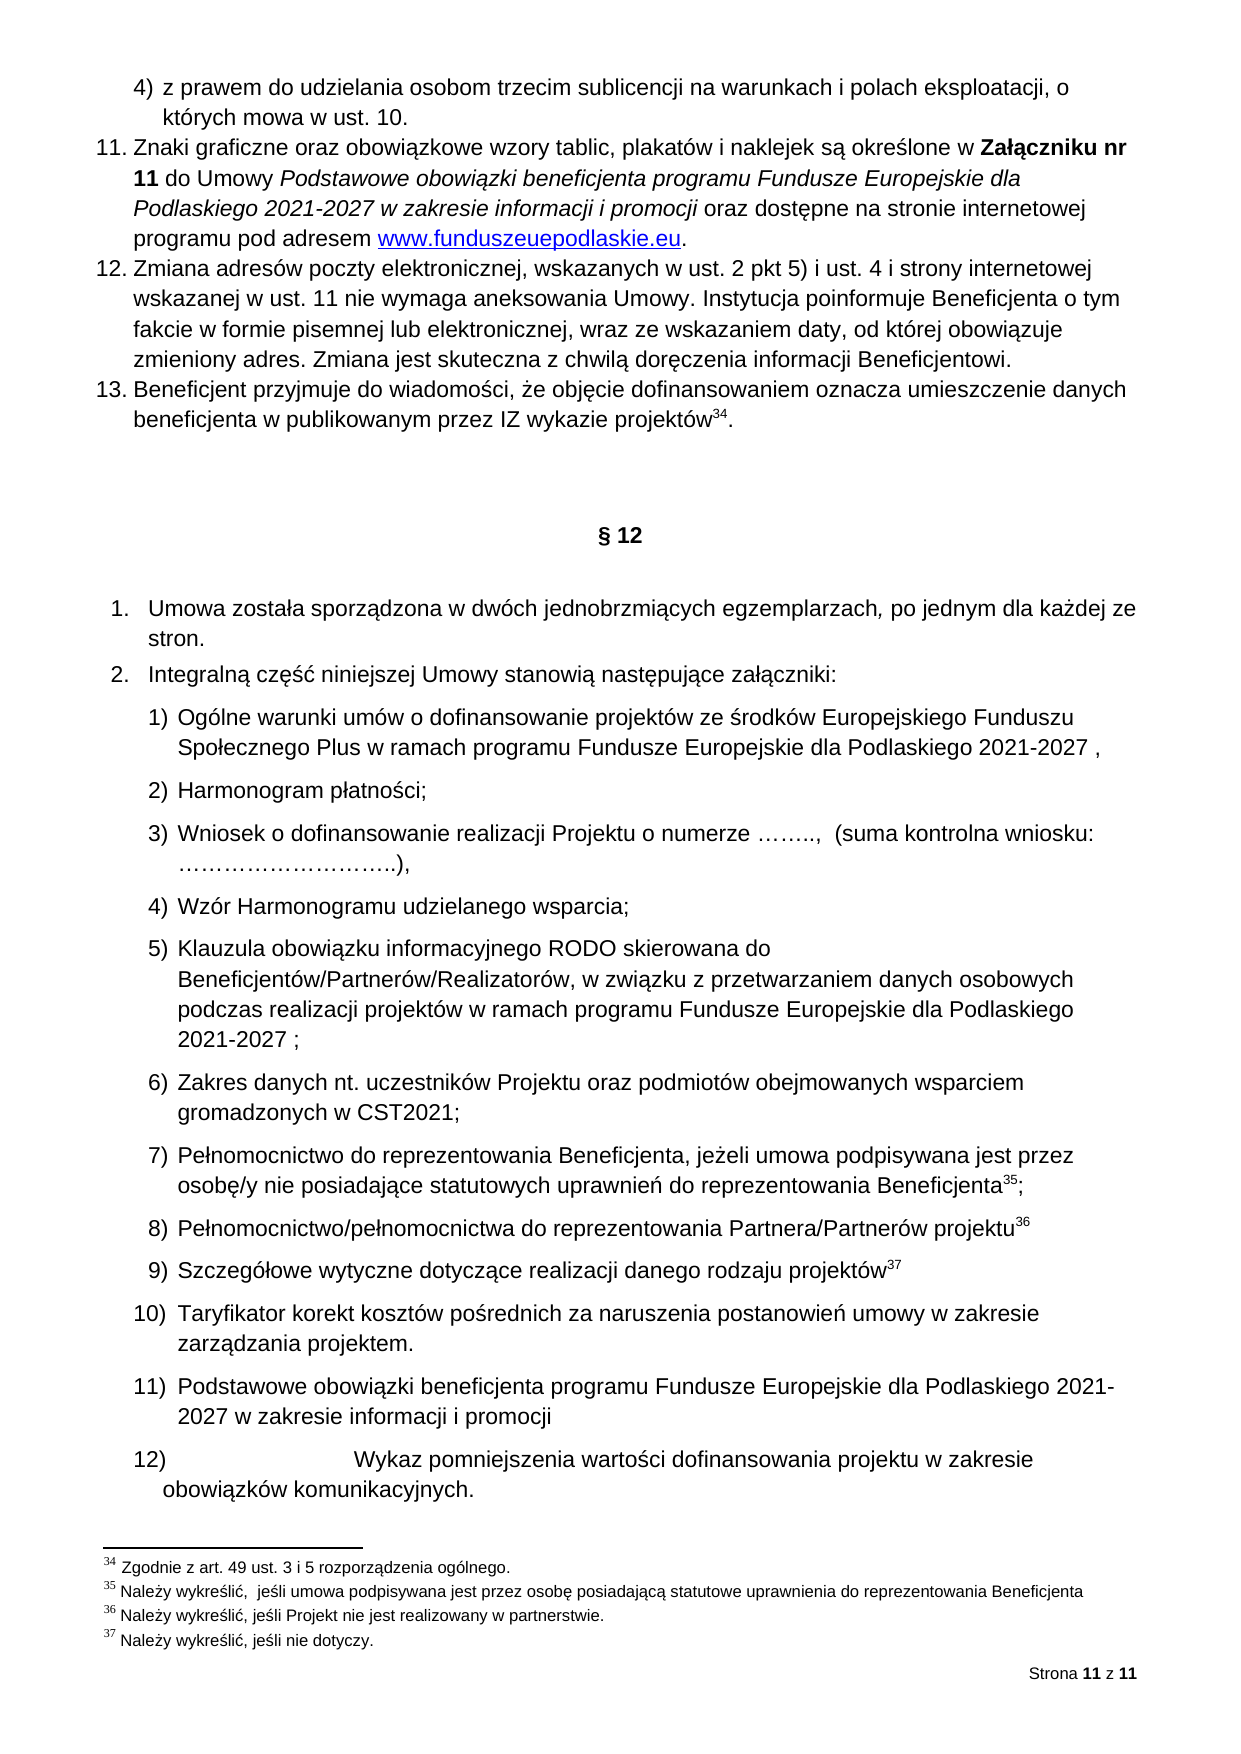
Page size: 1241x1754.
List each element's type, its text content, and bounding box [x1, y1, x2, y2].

list Ogólne warunki umów o dofinansowanie projektów ze środków Europejskiego Funduszu Społecznego Plus w ramach programu Fundusze Europejskie dla Podlaskiego 2021-2027 , [148, 704, 1137, 761]
list Klauzula obowiązku informacyjnego RODO skierowana do Beneficjentów/Partnerów/Realizatorów, w związku z przetwarzaniem danych osobowych podczas realizacji projektów w ramach programu Fundusze Europejskie dla Podlaskiego 2021-2027 ; [148, 935, 1137, 1052]
list Umowa została sporządzona w dwóch jednobrzmiących egzemplarzach, po jednym dla każdej ze stron. [110, 595, 1137, 651]
list Taryfikator korekt kosztów pośrednich za naruszenia postanowień umowy w zakresie zarządzania projektem. [133, 1300, 1137, 1356]
list Wzór Harmonogramu udzielanego wsparcia; [148, 893, 1137, 919]
list Szczegółowe wytyczne dotyczące realizacji danego rodzaju projektów [148, 1257, 1137, 1283]
list z prawem do udzielania osobom trzecim sublicencji na warunkach i polach eksploatacji, o których mowa w ust. 10. [133, 74, 1137, 130]
list Zakres danych nt. uczestników Projektu oraz podmiotów obejmowanych wsparciem gromadzonych w CST2021; [148, 1069, 1137, 1125]
list Wykaz pomniejszenia wartości dofinansowania projektu w zakresie obowiązków komunikacyjnych. [133, 1446, 1137, 1502]
list Podstawowe obowiązki beneficjenta programu Fundusze Europejskie dla Podlaskiego 2021-2027 w zakresie informacji i promocji [133, 1373, 1137, 1429]
list Harmonogram płatności; [148, 777, 1137, 803]
list Pełnomocnictwo do reprezentowania Beneficjenta, jeżeli umowa podpisywana jest przez osobę/y nie posiadające statutowych uprawnień do reprezentowania Beneficjenta; [148, 1142, 1137, 1198]
list Integralną część niniejszej Umowy stanowią następujące załączniki: [110, 661, 1137, 688]
list Znaki graficzne oraz obowiązkowe wzory tablic, plakatów i naklejek są określone w Załączniku nr 11 do Umowy Podstawowe obowiązki beneficjenta programu Fundusze Europejskie dla Podlaskiego 2021-2027 w zakresie informacji i promocji oraz dostępne na stronie internetowej programu pod adresem www.funduszeuepodlaskie.eu. [96, 134, 1137, 251]
text § 12 [103, 522, 1137, 548]
list Pełnomocnictwo/pełnomocnictwa do reprezentowania Partnera/Partnerów projektu [148, 1214, 1137, 1241]
list Zmiana adresów poczty elektronicznej, wskazanych w ust. 2 pkt 5) i ust. 4 i strony internetowej wskazanej w ust. 11 nie wymaga aneksowania Umowy. Instytucja poinformuje Beneficjenta o tym fakcie w formie pisemnej lub elektronicznej, wraz ze wskazaniem daty, od której obowiązuje zmieniony adres. Zmiana jest skuteczna z chwilą doręczenia informacji Beneficjentowi. [96, 255, 1137, 372]
list Wniosek o dofinansowanie realizacji Projektu o numerze …….., (suma kontrolna wniosku: ………………………..), [148, 820, 1137, 876]
list Beneficjent przyjmuje do wiadomości, że objęcie dofinansowaniem oznacza umieszczenie danych beneficjenta w publikowanym przez IZ wykazie projektów. [96, 376, 1137, 432]
